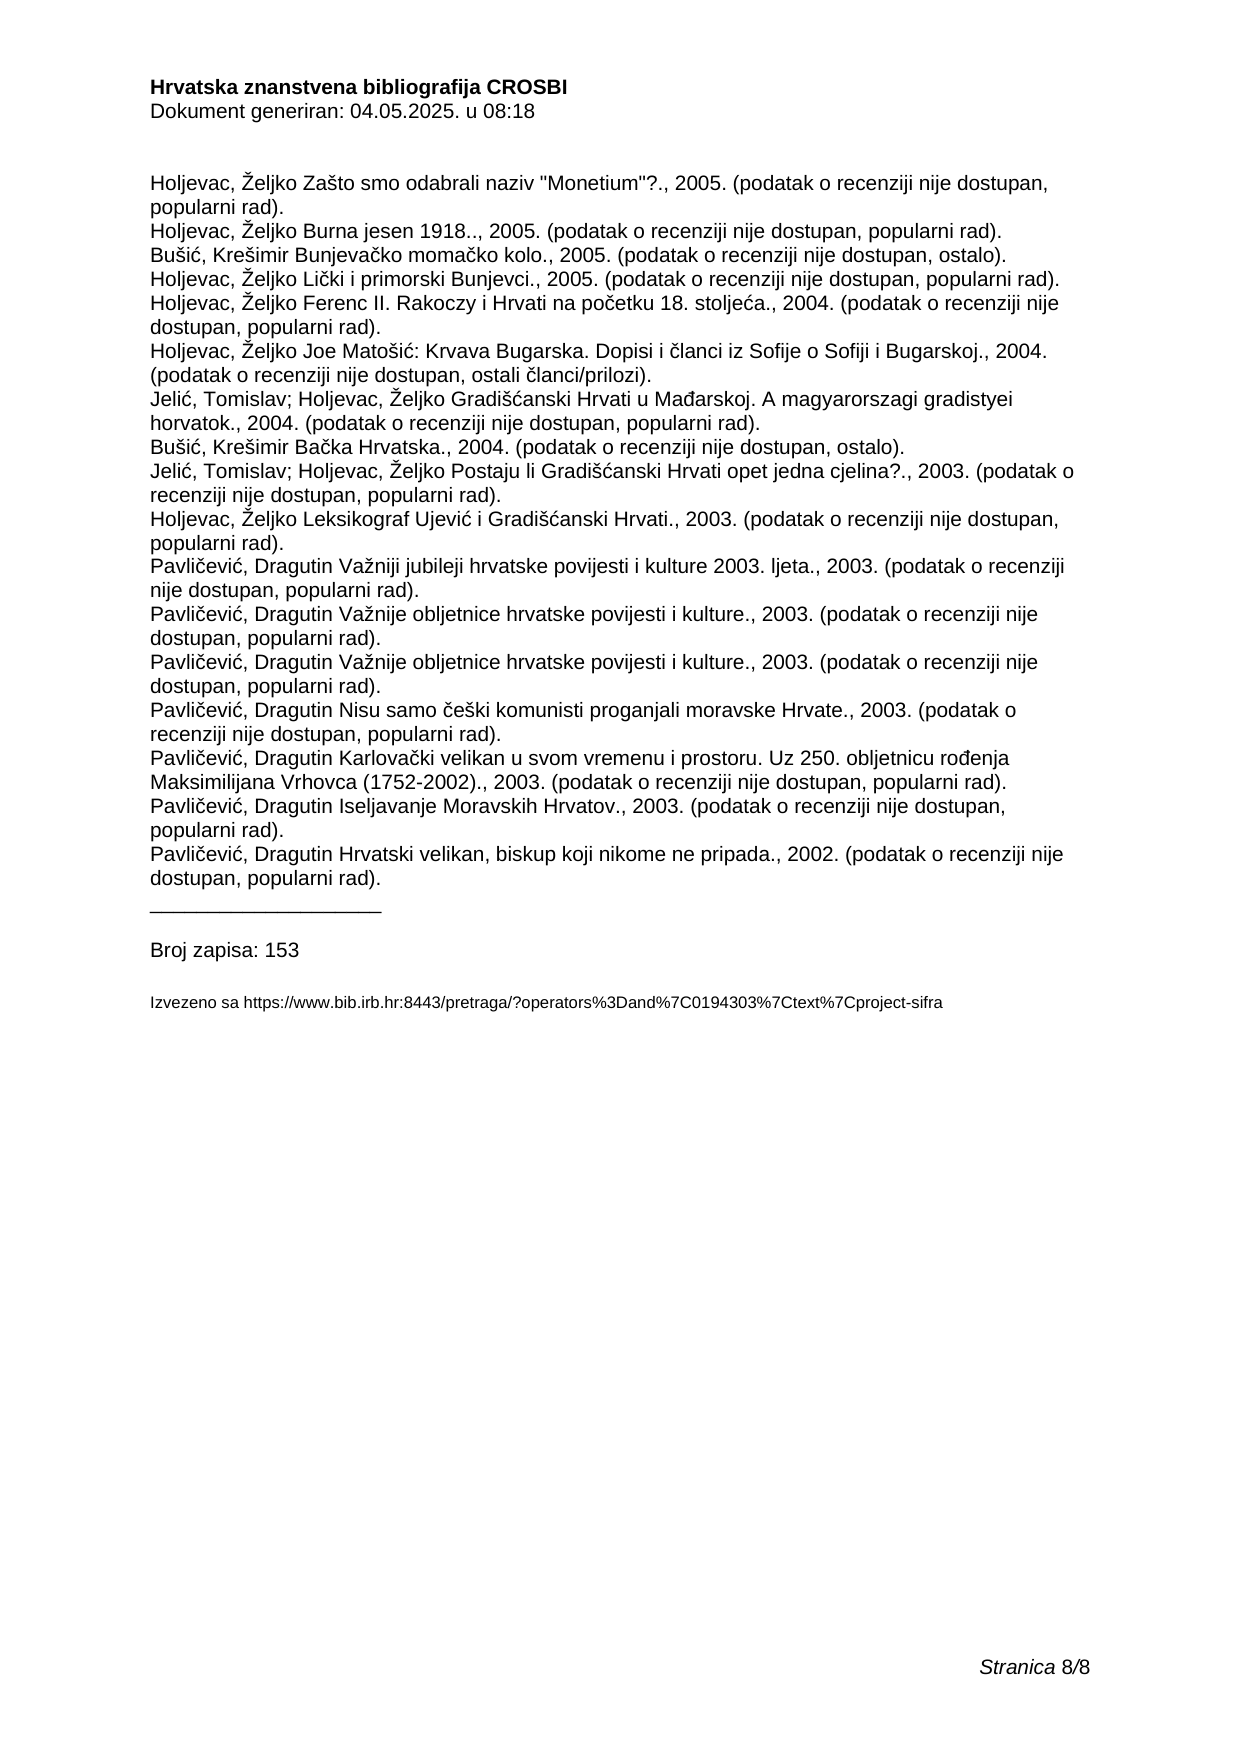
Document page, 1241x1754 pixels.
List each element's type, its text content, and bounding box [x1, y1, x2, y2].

text Pavličević, Dragutin [150, 554, 1090, 602]
text Izvezeno sa https://www.bib.irb.hr:8443/pretraga/?operators%3Dand%7C0194303%7Ctext%7Cproject-sifra [150, 993, 1090, 1012]
text Bušić, Krešimir [150, 434, 1090, 458]
text Pavličević, Dragutin [150, 746, 1090, 794]
text Pavličević, Dragutin [150, 650, 1090, 698]
text ____________________ [150, 890, 1090, 914]
text Pavličević, Dragutin [150, 602, 1090, 650]
text Jelić, Tomislav; Holjevac, Željko [150, 458, 1090, 506]
text Broj zapisa: 153 [150, 938, 1090, 962]
text Pavličević, Dragutin [150, 842, 1090, 890]
text Holjevac, Željko [150, 267, 1090, 291]
text Holjevac, Željko [150, 171, 1090, 219]
text Jelić, Tomislav; Holjevac, Željko [150, 387, 1090, 434]
text Holjevac, Željko [150, 219, 1090, 243]
text Holjevac, Željko [150, 291, 1090, 339]
text Holjevac, Željko [150, 339, 1090, 387]
text Pavličević, Dragutin [150, 794, 1090, 842]
text Bušić, Krešimir [150, 243, 1090, 267]
text Holjevac, Željko [150, 506, 1090, 554]
text Pavličević, Dragutin [150, 698, 1090, 746]
